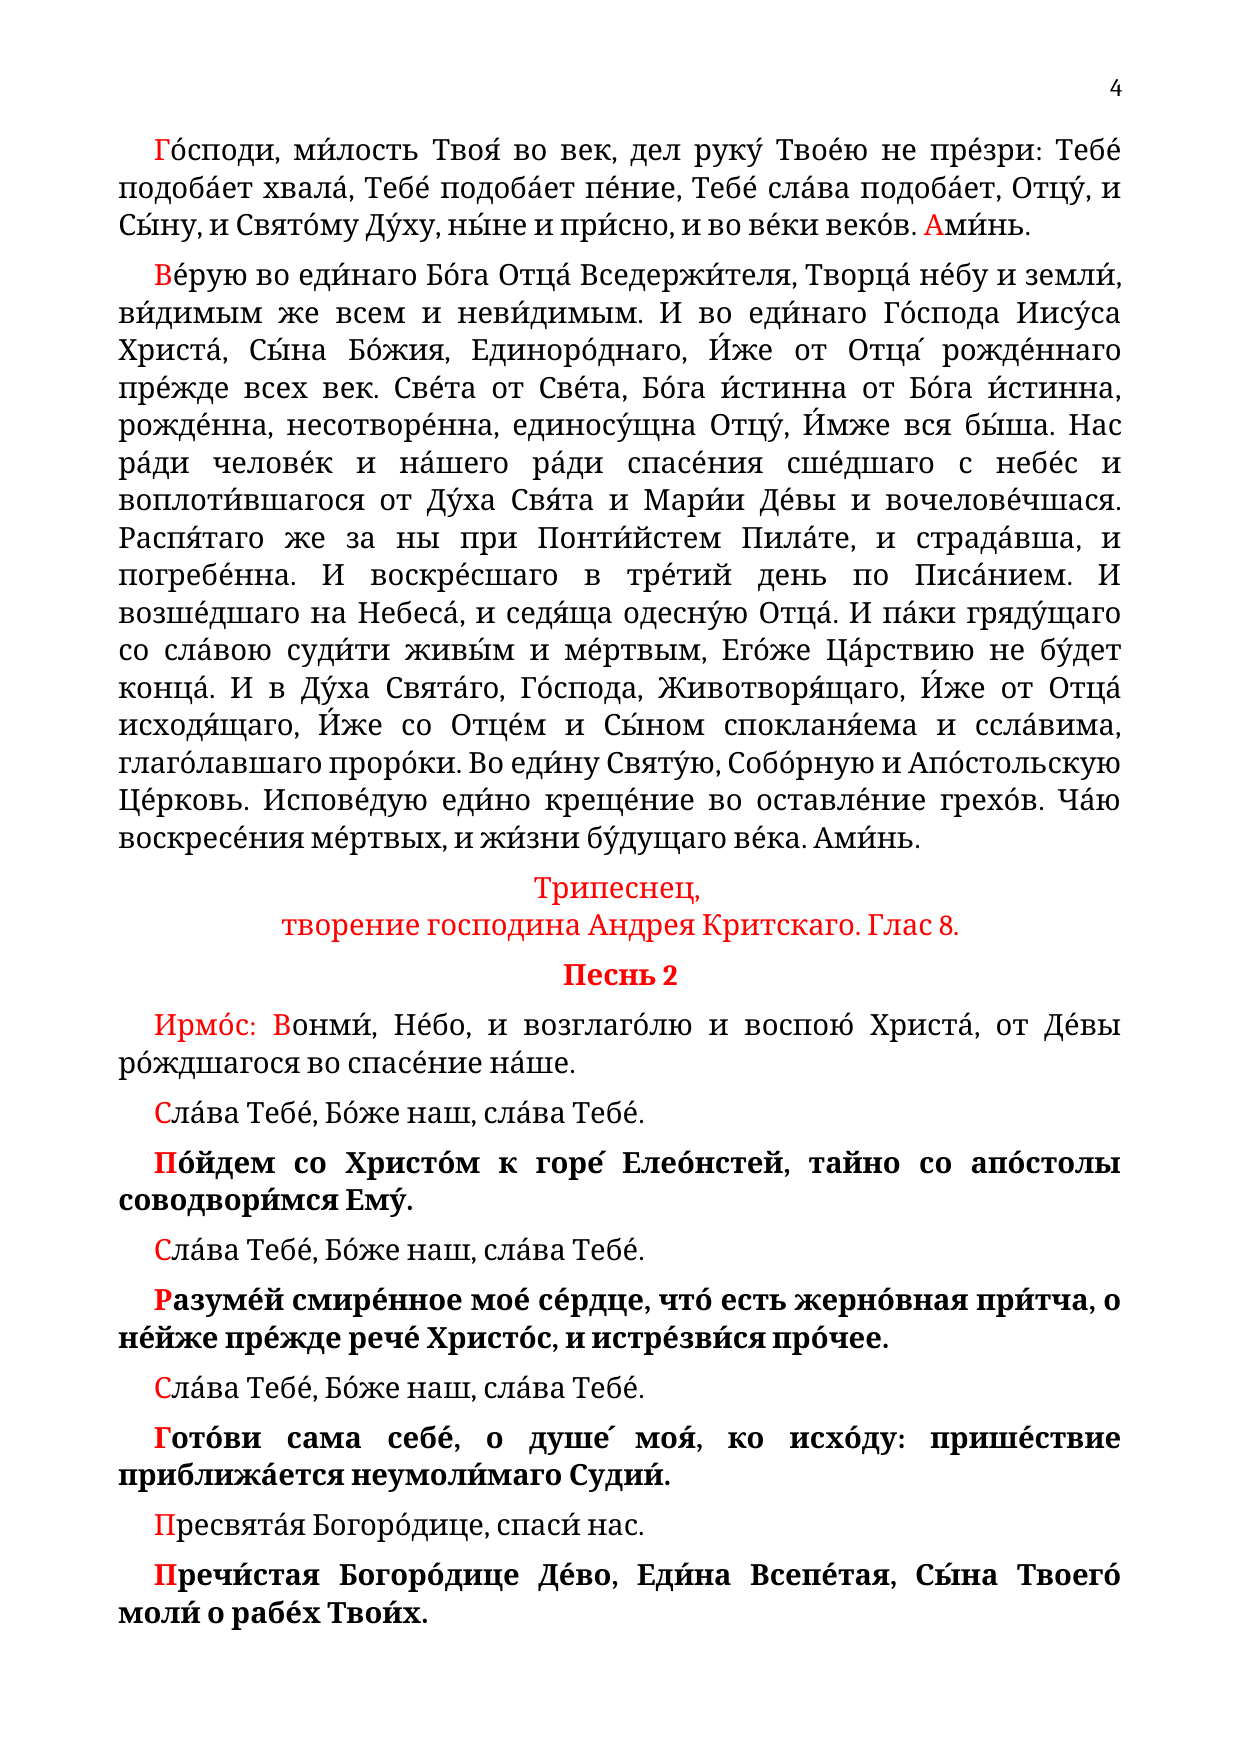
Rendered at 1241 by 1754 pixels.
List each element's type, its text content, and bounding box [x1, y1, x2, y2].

text Сла́ва Тебе́, Бо́же наш, сла́ва Тебе́. [118, 1368, 1122, 1406]
text Гото́ви сама себе́, о душе́ моя́, ко исхо́ду: прише́ствие приближа́ется неумоли́маго Судии́. [118, 1418, 1122, 1493]
text Пречи́стая Богоро́дице Де́во, Еди́на Всепе́тая, Сы́на Твоего́ моли́ о рабе́х Твои́х. [118, 1556, 1122, 1631]
text Сла́ва Тебе́, Бо́же наш, сла́ва Тебе́. [118, 1231, 1122, 1268]
text Трипеснец, творение господина Андрея Критскаго. Глас 8. [118, 868, 1122, 943]
text Разуме́й смире́нное мое́ се́рдце, что́ есть жерно́вная при́тча, о не́йже пре́жде рече́ Христо́с, и истре́зви́ся про́чее. [118, 1281, 1122, 1356]
text Ирмо́с: Вонми́, Не́бо, и возглаго́лю и воспою́ Христа́, от Де́вы ро́ждшагося во спасе́ние на́ше. [118, 1006, 1122, 1081]
text По́йдем со Христо́м к горе́ Елео́нстей, тайно со апо́столы соводвори́мся Ему́. [118, 1143, 1122, 1218]
text Пресвята́я Богоро́дице, спаси́ нас. [118, 1506, 1122, 1543]
text Сла́ва Тебе́, Бо́же наш, сла́ва Тебе́. [118, 1093, 1122, 1131]
text Го́споди, ми́лость Твоя́ во век, дел руку́ Твое́ю не пре́зри: Тебе́ подоба́ет хвала́, Тебе́ подоба́ет пе́ние, Тебе́ сла́ва подоба́ет, Отцу́, и Сы́ну, и Свято́му Ду́ху, ны́не и при́сно, и во ве́ки веко́в. Ами́нь. [118, 131, 1122, 243]
text Песнь 2 [118, 956, 1122, 993]
text Ве́рую во еди́наго Бо́га Отца́ Вседержи́теля, Творца́ не́бу и земли́, ви́димым же всем и неви́димым. И во еди́наго Го́спода Иису́са Христа́, Сы́на Бо́жия, Единоро́днаго, И́же от Отца́ рожде́ннаго пре́жде всех век. Све́та от Све́та, Бо́га и́стинна от Бо́га и́стинна, рожде́нна, несотворе́нна, единосу́щна Отцу́, И́мже вся бы́ша. Нас ра́ди челове́к и на́шего ра́ди спасе́ния сше́дшаго с небе́с и воплоти́вшагося от Ду́ха Свя́та и Мари́и Де́вы и вочелове́чшася. Распя́таго же за ны при Понти́йстем Пила́те, и страда́вша, и погребе́нна. И воскре́сшаго в тре́тий день по Писа́нием. И возше́дшаго на Небеса́, и седя́ща одесну́ю Отца́. И па́ки гряду́щаго со сла́вою суди́ти живы́м и ме́ртвым, Его́же Ца́рствию не бу́дет конца́. И в Ду́ха Свята́го, Го́спода, Животворя́щаго, И́же от Отца́ исходя́щаго, И́же со Отце́м и Сы́ном спокланя́ема и ссла́вима, глаго́лавшаго проро́ки. Во еди́ну Святу́ю, Собо́рную и Апо́стольскую Це́рковь. Испове́дую еди́но креще́ние во оставле́ние грехо́в. Ча́ю воскресе́ния ме́ртвых, и жи́зни бу́дущаго ве́ка. Ами́нь. [118, 256, 1122, 856]
